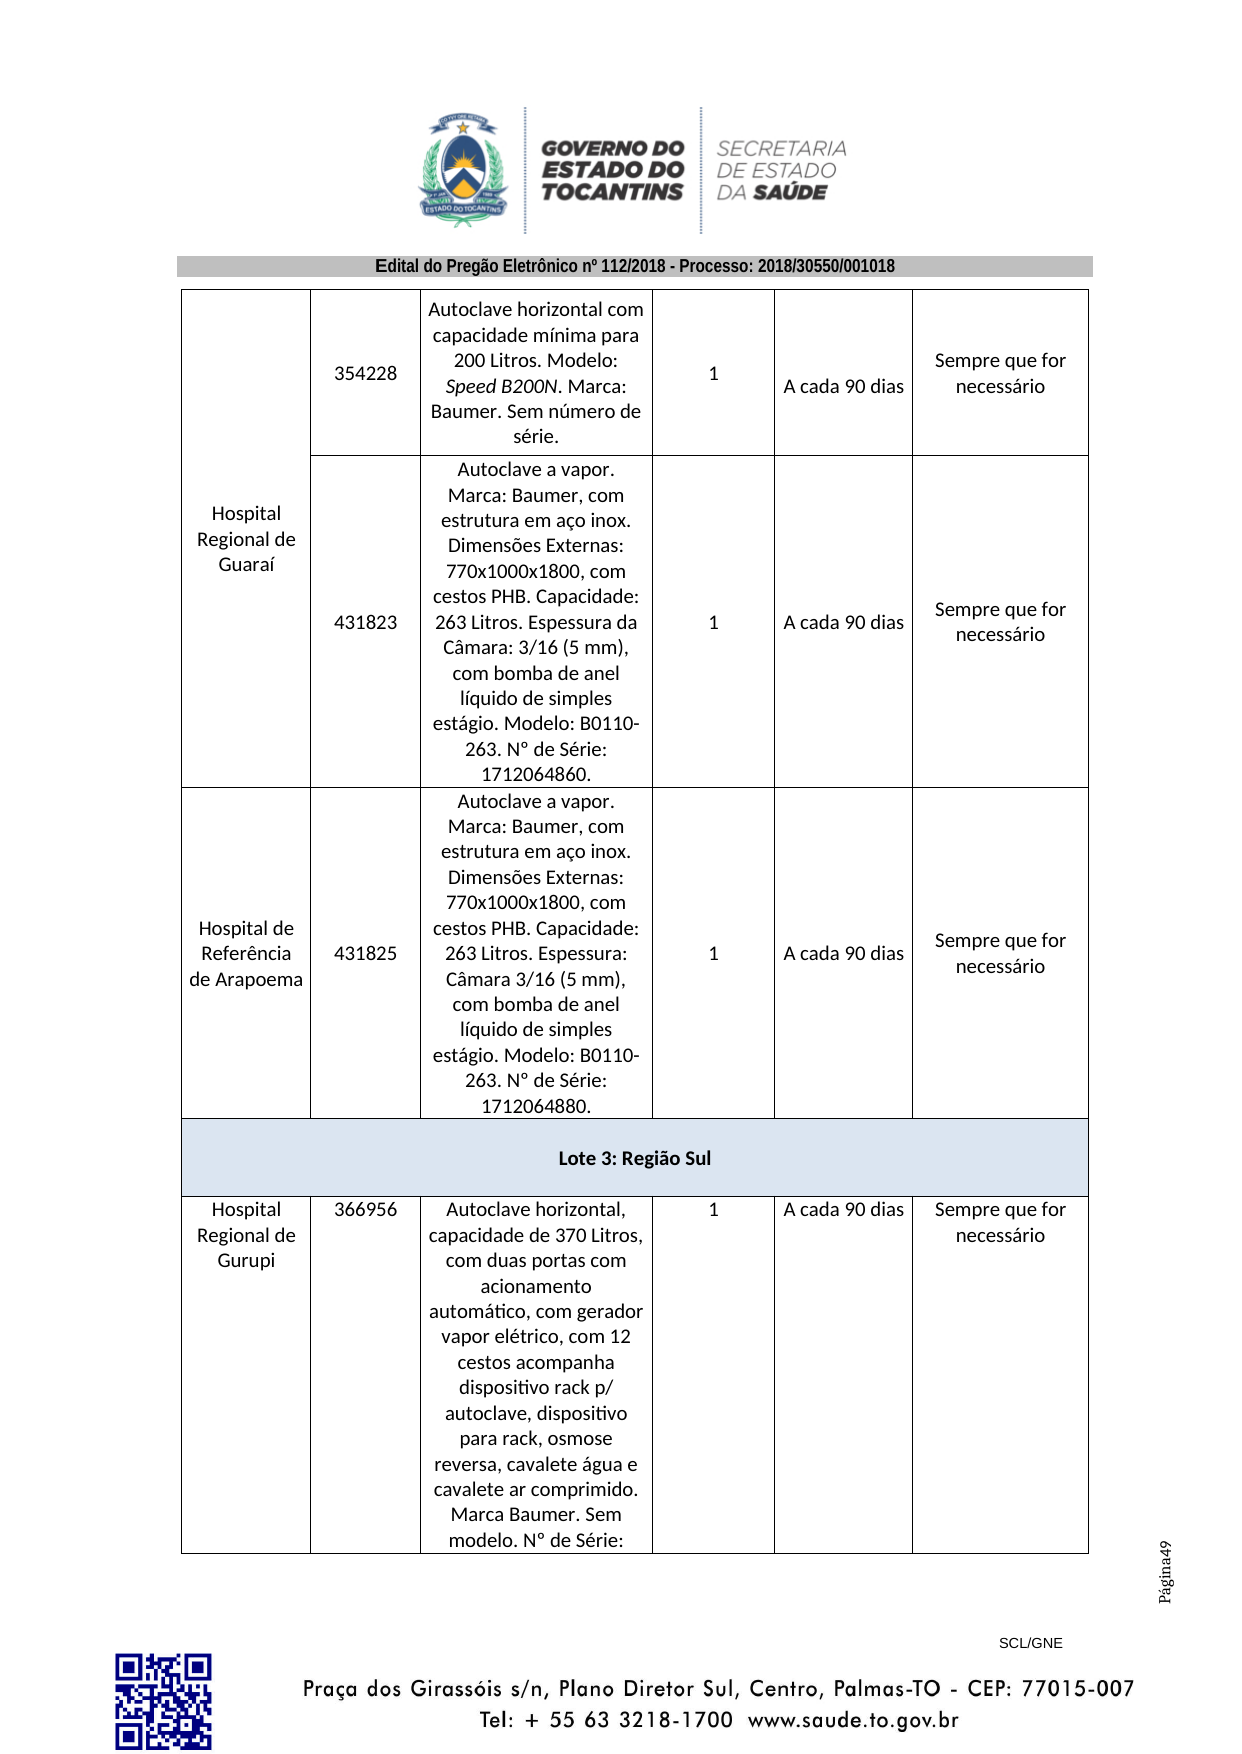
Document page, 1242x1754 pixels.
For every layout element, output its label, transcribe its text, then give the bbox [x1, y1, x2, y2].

table_cell Sempre que for necessário [913, 456, 1088, 787]
table_cell Sempre que for necessário [913, 290, 1088, 455]
picture [233, 105, 1037, 236]
table_cell Sempre que for necessário [913, 788, 1088, 1118]
table_cell Hospital Regional de Gurupi [182, 1197, 310, 1552]
table_cell 1 [653, 456, 774, 787]
table_cell A cada 90 dias [775, 1197, 912, 1552]
table_cell A cada 90 dias [775, 290, 912, 455]
table_cell 1 [653, 1197, 774, 1552]
table_cell 431823 [311, 456, 420, 787]
table_cell 354228 [311, 290, 420, 455]
table_cell A cada 90 dias [775, 788, 912, 1118]
picture [111, 1649, 1134, 1754]
table_cell Autoclave horizontal com capacidade mínima para 200 Litros. Modelo: Speed B200N. Marca: Baumer. Sem número de série. [421, 290, 652, 455]
table_cell Hospital Regional de Guaraí [182, 290, 310, 787]
table_cell Sempre que for necessário [913, 1197, 1088, 1552]
table_cell 1 [653, 788, 774, 1118]
table_cell Lote 3: Região Sul [182, 1119, 1088, 1196]
table_cell 366956 [311, 1197, 420, 1552]
table_cell Hospital de Referência de Arapoema [182, 788, 310, 1118]
table_cell 431825 [311, 788, 420, 1118]
table_cell 1 [653, 290, 774, 455]
table_cell Autoclave a vapor. Marca: Baumer, com estrutura em aço inox. Dimensões Externas: 770x1000x1800, com cestos PHB. Capacidade: 263 Litros. Espessura: Câmara 3/16 (5 mm), com bomba de anel líquido de simples estágio. Modelo: B0110-263. Nº de Série: 1712064880. [421, 788, 652, 1118]
table_cell A cada 90 dias [775, 456, 912, 787]
table_cell Autoclave a vapor. Marca: Baumer, com estrutura em aço inox. Dimensões Externas: 770x1000x1800, com cestos PHB. Capacidade: 263 Litros. Espessura da Câmara: 3/16 (5 mm), com bomba de anel líquido de simples estágio. Modelo: B0110-263. Nº de Série: 1712064860. [421, 456, 652, 787]
